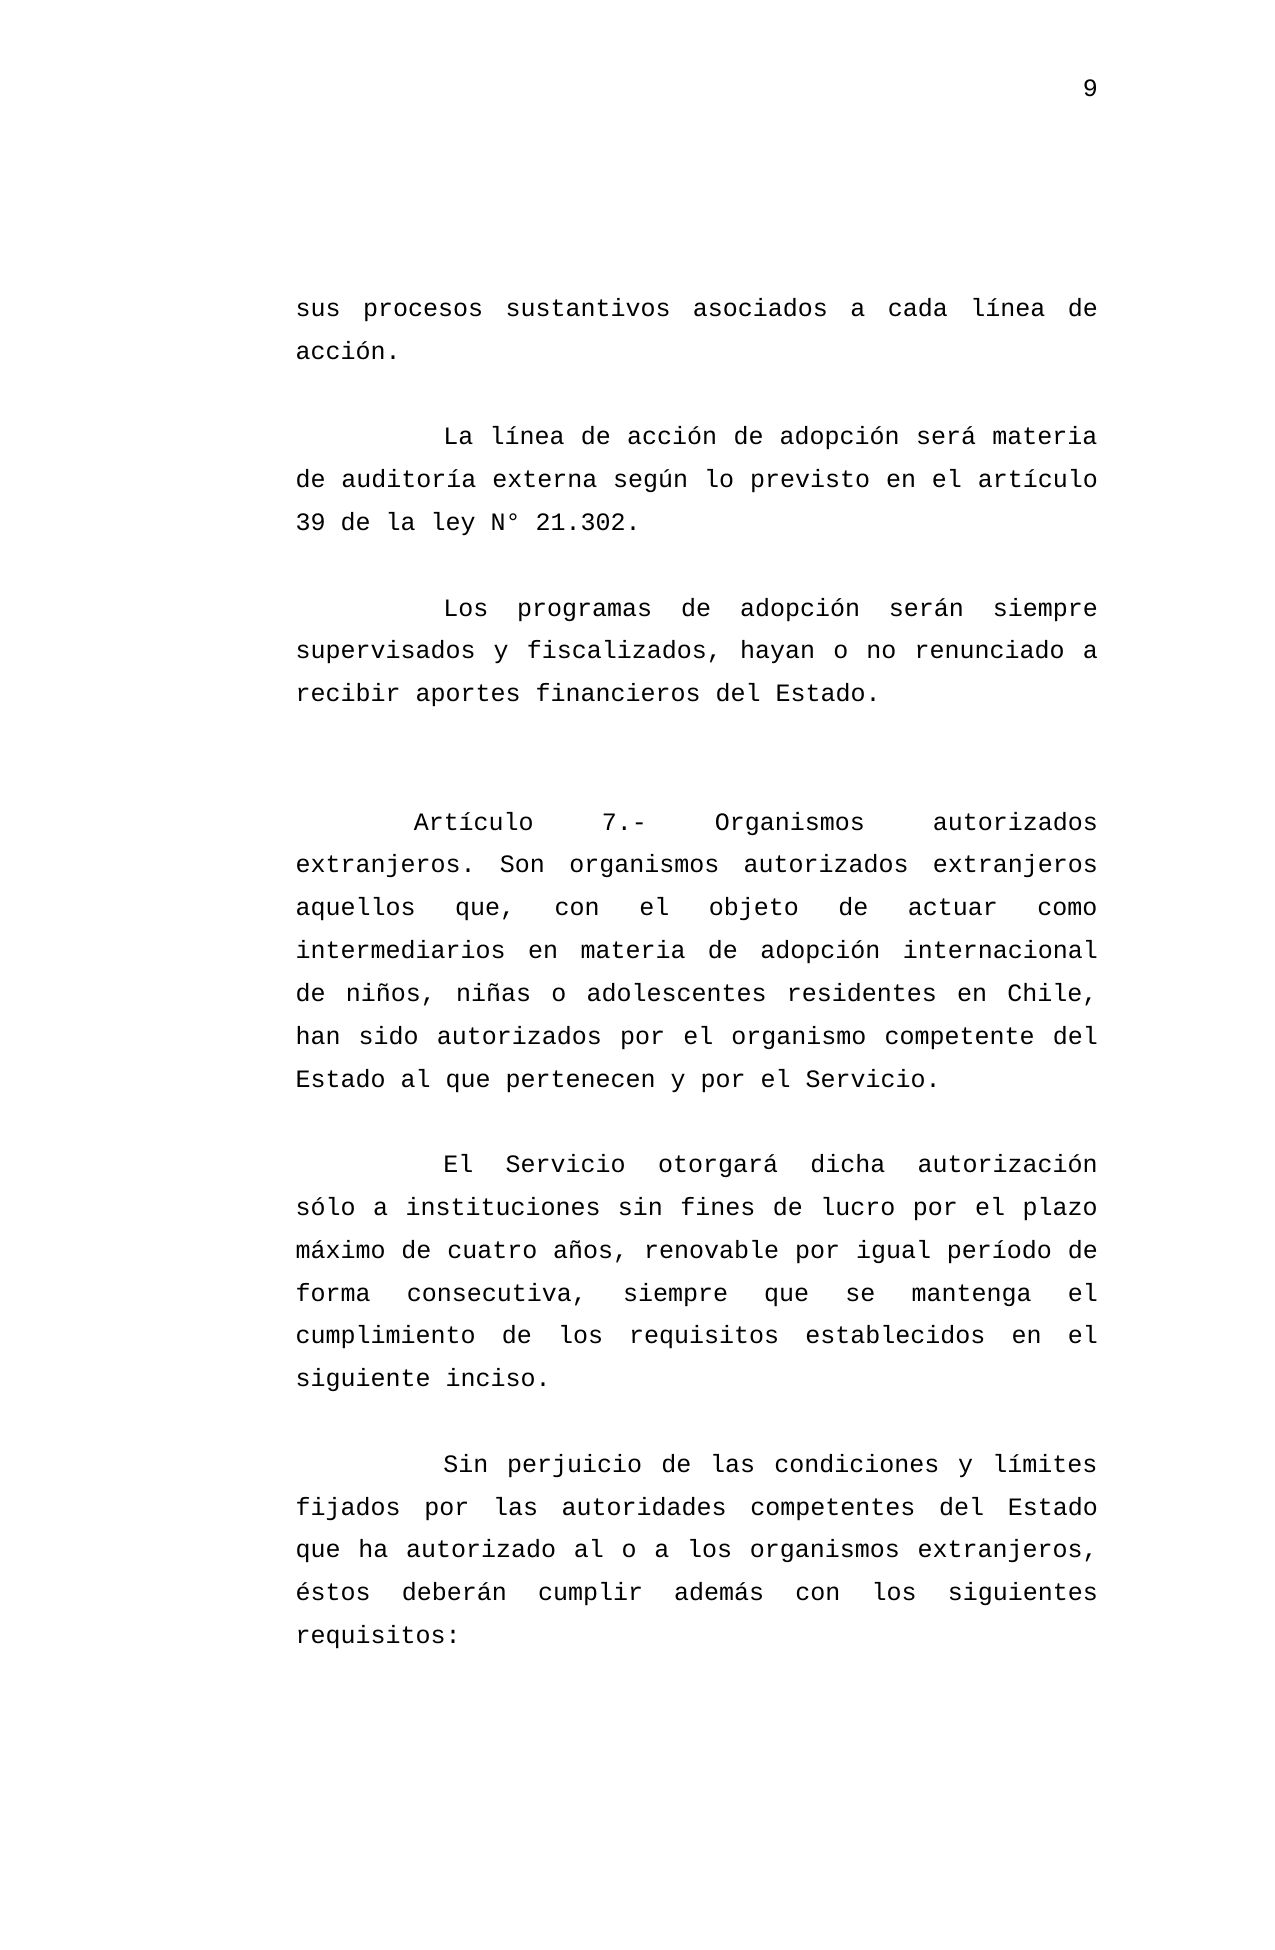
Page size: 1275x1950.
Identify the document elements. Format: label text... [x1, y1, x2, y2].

text El Servicio otorgará dicha autorización sólo a instituciones sin fines de lucro por el plazo máximo de cuatro años, renovable por igual período de forma consecutiva, siempre que se mantenga el cumplimiento de los requisitos establecidos en el siguiente inciso. [295, 1152, 1098, 1394]
text Los programas de adopción serán siempre supervisados y fiscalizados, hayan o no renunciado a recibir aportes financieros del Estado. [295, 595, 1098, 709]
text La línea de acción de adopción será materia de auditoría externa según lo previsto en el artículo 39 de la ley N° 21.302. [295, 424, 1098, 538]
text Sin perjuicio de las condiciones y límites fijados por las autoridades competentes del Estado que ha autorizado al o a los organismos extranjeros, éstos deberán cumplir además con los siguientes requisitos: [295, 1451, 1098, 1651]
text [295, 295, 1098, 367]
text Artículo 7.- Organismos autorizados extranjeros. Son organismos autorizados extranjeros aquellos que, con el objeto de actuar como intermediarios en materia de adopción internacional de niños, niñas o adolescentes residentes en Chile, han sido autorizados por el organismo competente del Estado al que pertenecen y por el Servicio. [295, 809, 1098, 1094]
